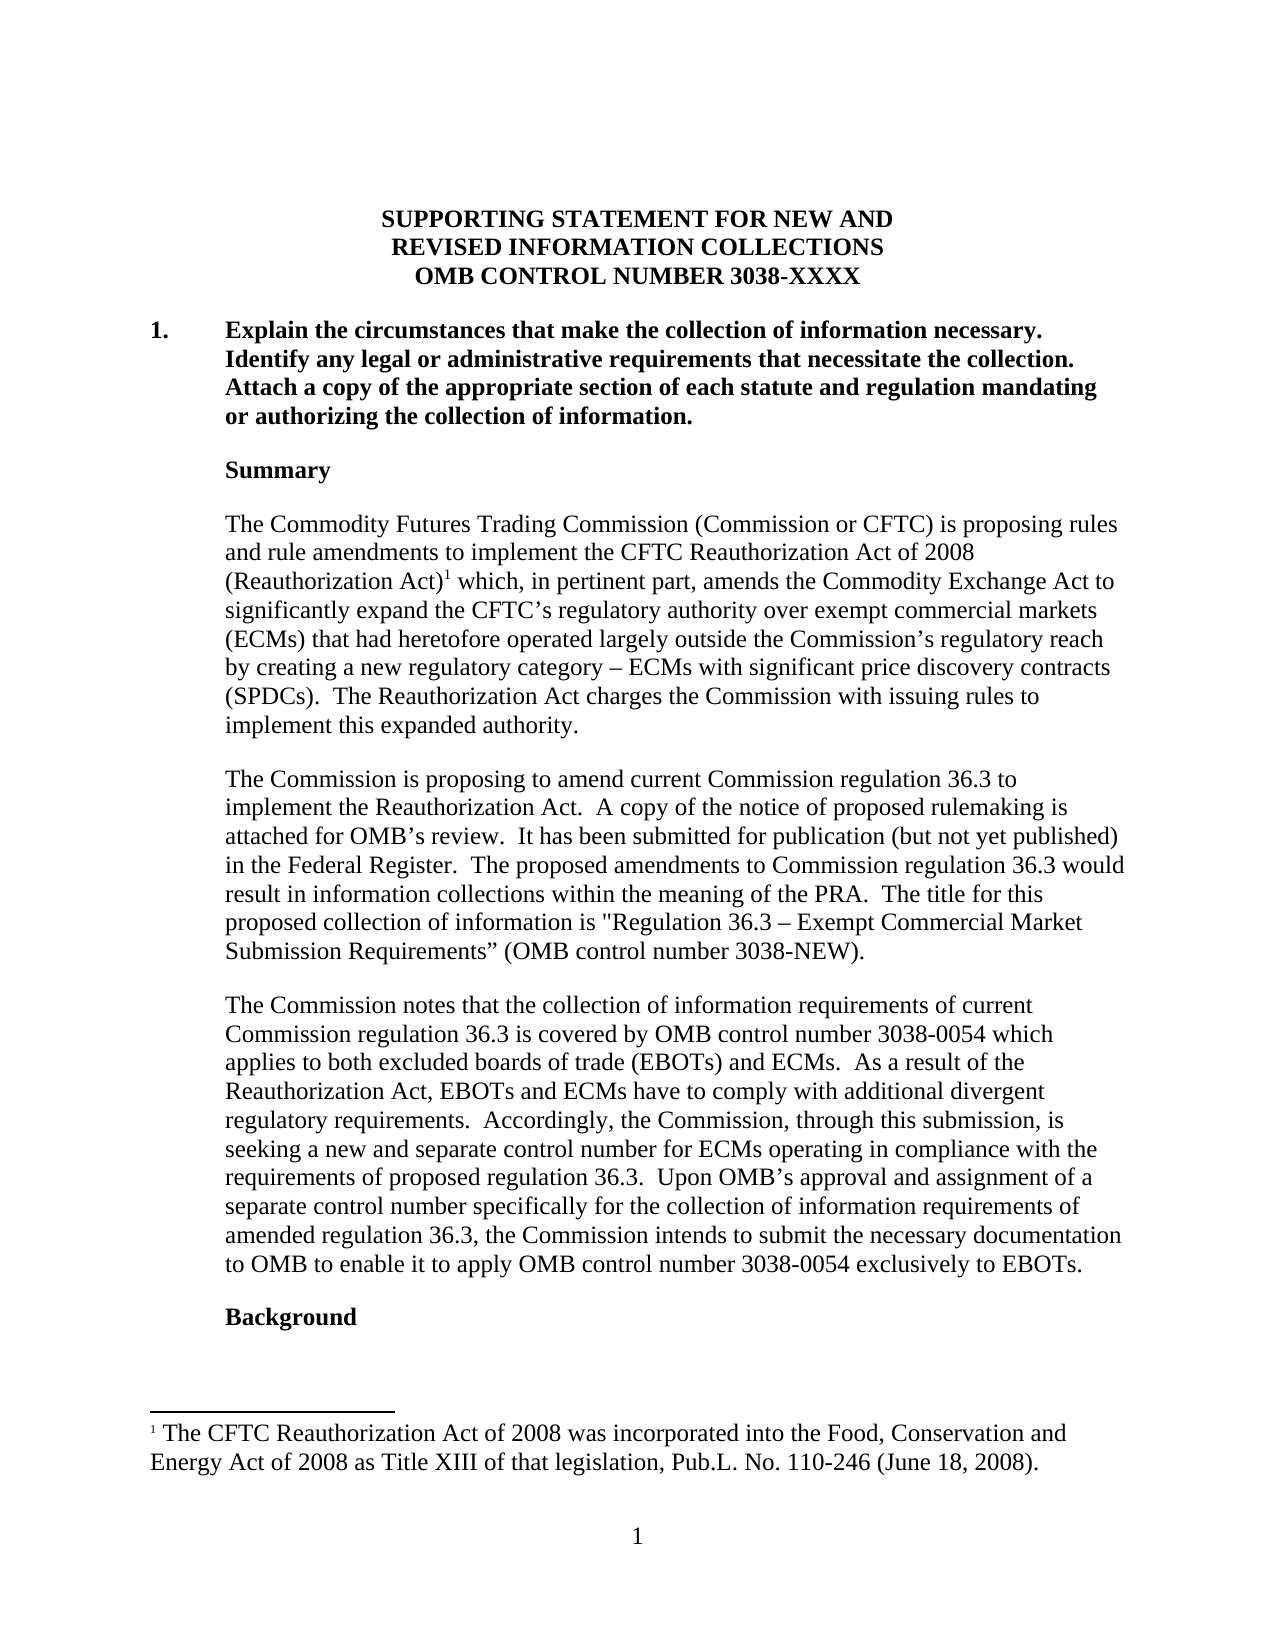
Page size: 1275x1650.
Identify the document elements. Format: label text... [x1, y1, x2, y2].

text The Commission is proposing to amend current Commission regulation 36.3 to implement the Reauthorization Act. A copy of the notice of proposed rulemaking is attached for OMB’s review. It has been submitted for publication (but not yet published) in the Federal Register. The proposed amendments to Commission regulation 36.3 would result in information collections within the meaning of the PRA. The title for this proposed collection of information is "Regulation 36.3 – Exempt Commercial Market Submission Requirements” (OMB control number 3038-NEW). [150, 764, 1125, 965]
text The Commission notes that the collection of information requirements of current Commission regulation 36.3 is covered by OMB control number 3038-0054 which applies to both excluded boards of trade (EBOTs) and ECMs. As a result of the Reauthorization Act, EBOTs and ECMs have to comply with additional divergent regulatory requirements. Accordingly, the Commission, through this submission, is seeking a new and separate control number for ECMs operating in compliance with the requirements of proposed regulation 36.3. Upon OMB’s approval and assignment of a separate control number specifically for the collection of information requirements of amended regulation 36.3, the Commission intends to submit the necessary documentation to OMB to enable it to apply OMB control number 3038-0054 exclusively to EBOTs. [225, 990, 1125, 1277]
text Background [150, 1302, 1125, 1331]
text SUPPORTING STATEMENT FOR NEW AND [150, 204, 1125, 232]
text REVISED INFORMATION COLLECTIONS [150, 232, 1125, 261]
text Summary [150, 455, 1125, 484]
text 1. Explain the circumstances that make the collection of information necessary. Identify any legal or administrative requirements that necessitate the collection. Attach a copy of the appropriate section of each statute and regulation mandating or authorizing the collection of information. [150, 315, 1125, 430]
text OMB CONTROL NUMBER 3038-XXXX [150, 261, 1125, 290]
text The Commodity Futures Trading Commission (Commission or CFTC) is proposing rules and rule amendments to implement the CFTC Reauthorization Act of 2008 (Reauthorization Act) which, in pertinent part, amends the Commodity Exchange Act to significantly expand the CFTC’s regulatory authority over exempt commercial markets (ECMs) that had heretofore operated largely outside the Commission’s regulatory reach by creating a new regulatory category – ECMs with significant price discovery contracts (SPDCs). The Reauthorization Act charges the Commission with issuing rules to implement this expanded authority. [225, 509, 1125, 739]
